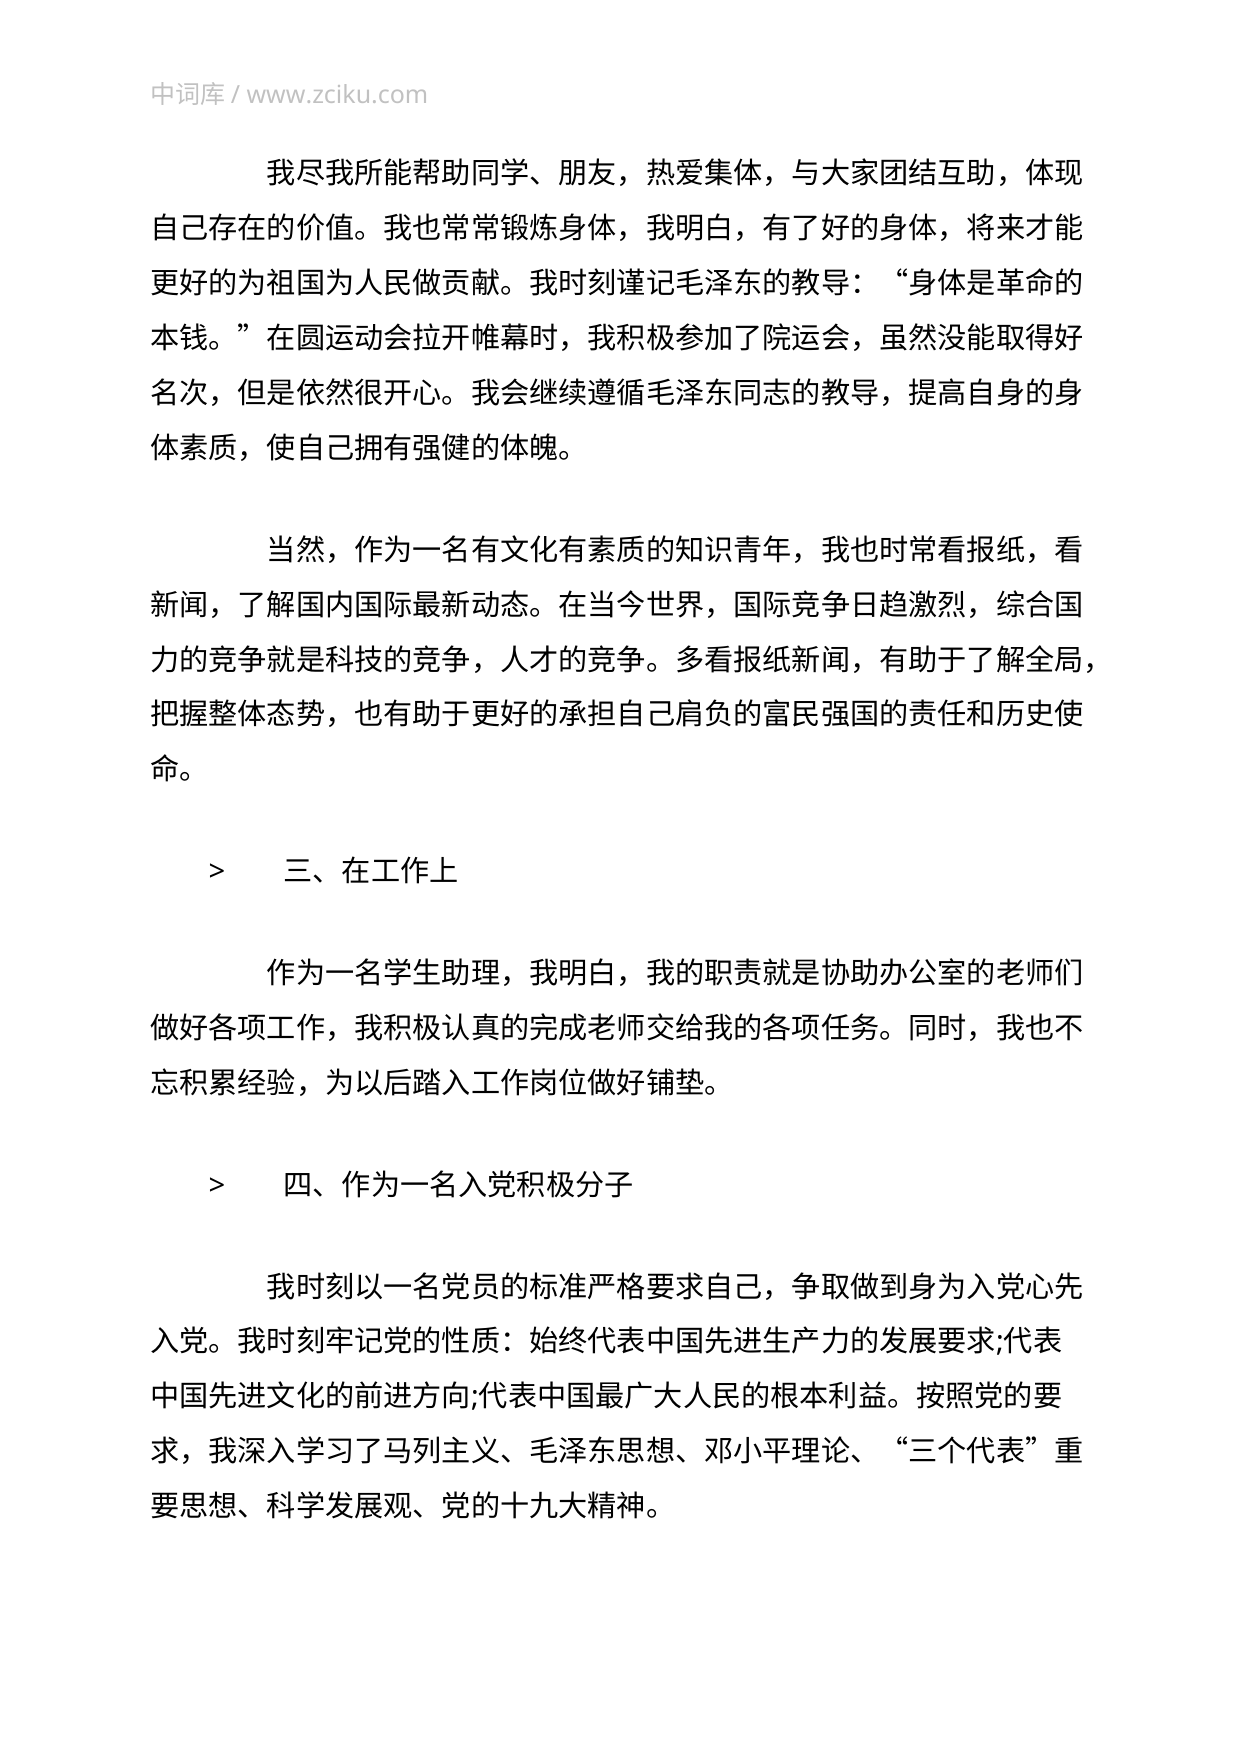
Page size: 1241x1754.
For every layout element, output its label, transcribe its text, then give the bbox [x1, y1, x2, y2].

text > 三、在工作上 [150, 848, 1090, 890]
text 作为一名学生助理，我明白，我的职责就是协助办公室的老师们做好各项工作，我积极认真的完成老师交给我的各项任务。同时，我也不忘积累经验，为以后踏入工作岗位做好铺垫。 [150, 949, 1090, 1102]
text 当然，作为一名有文化有素质的知识青年，我也时常看报纸，看新闻，了解国内国际最新动态。在当今世界，国际竞争日趋激烈，综合国力的竞争就是科技的竞争，人才的竞争。多看报纸新闻，有助于了解全局，把握整体态势，也有助于更好的承担自己肩负的富民强国的责任和历史使命。 [150, 526, 1090, 788]
text 我尽我所能帮助同学、朋友，热爱集体，与大家团结互助，体现自己存在的价值。我也常常锻炼身体，我明白，有了好的身体，将来才能更好的为祖国为人民做贡献。我时刻谨记毛泽东的教导：“身体是革命的本钱。”在圆运动会拉开帷幕时，我积极参加了院运会，虽然没能取得好名次，但是依然很开心。我会继续遵循毛泽东同志的教导，提高自身的身体素质，使自己拥有强健的体魄。 [150, 150, 1090, 467]
text > 四、作为一名入党积极分子 [150, 1161, 1090, 1203]
text 我时刻以一名党员的标准严格要求自己，争取做到身为入党心先入党。我时刻牢记党的性质：始终代表中国先进生产力的发展要求;代表中国先进文化的前进方向;代表中国最广大人民的根本利益。按照党的要求，我深入学习了马列主义、毛泽东思想、邓小平理论、“三个代表”重要思想、科学发展观、党的十九大精神。 [150, 1263, 1090, 1525]
